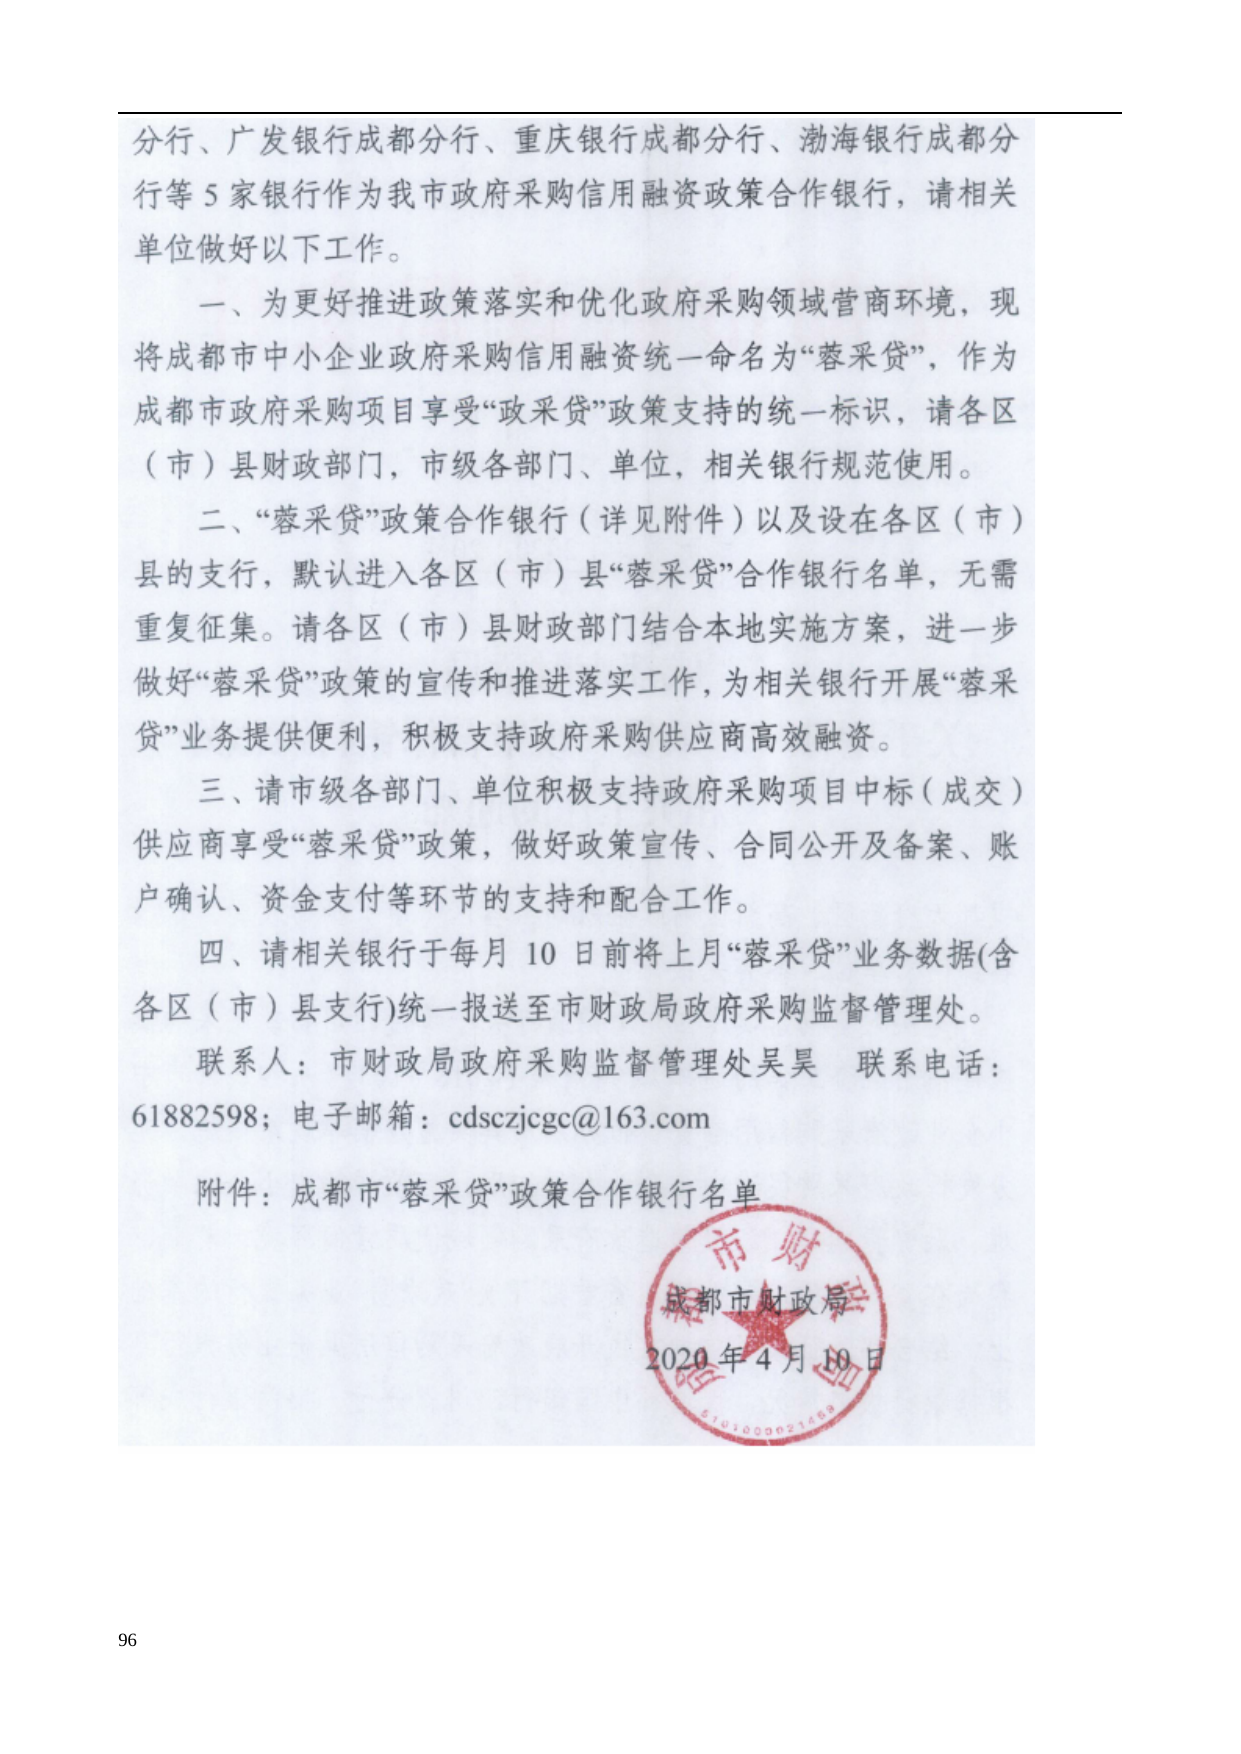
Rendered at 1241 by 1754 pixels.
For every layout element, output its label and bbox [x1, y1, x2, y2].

picture [118, 118, 1036, 1454]
